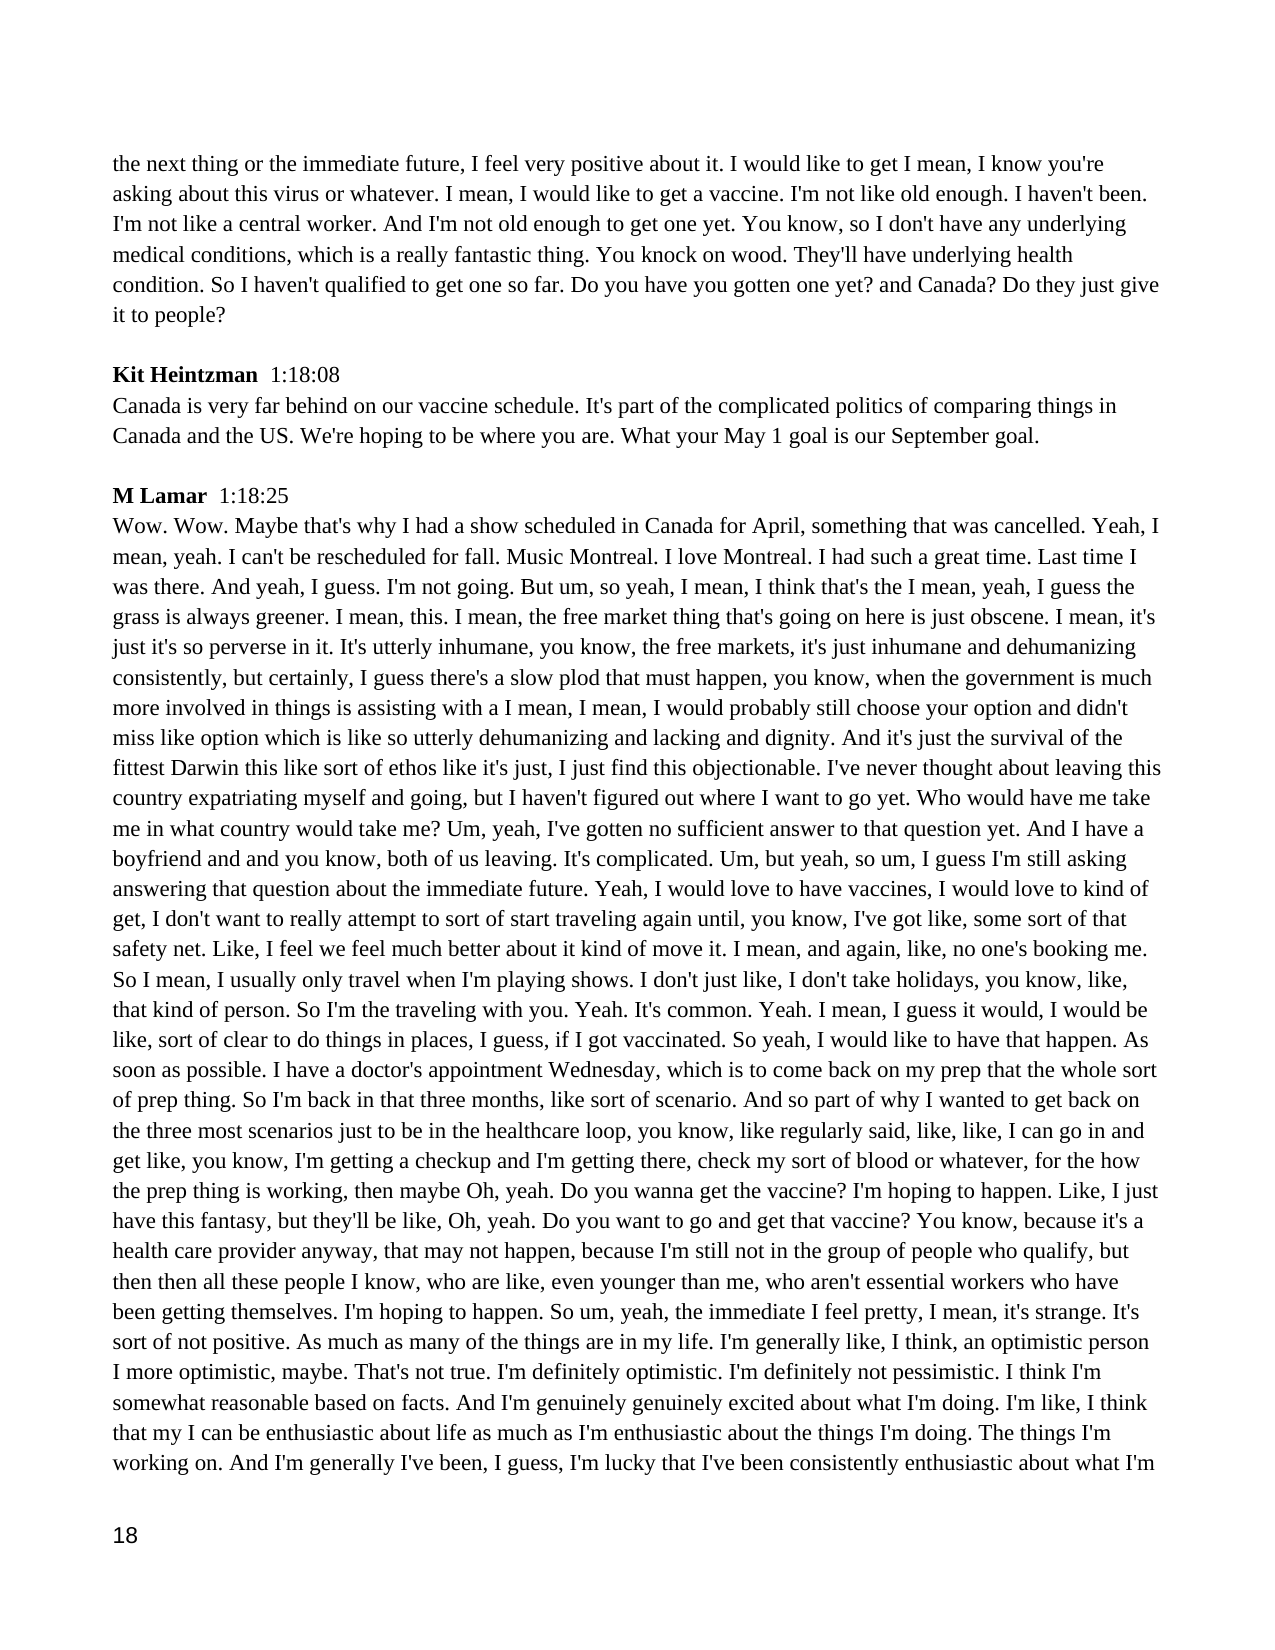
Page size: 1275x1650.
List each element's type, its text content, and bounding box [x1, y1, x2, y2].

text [112, 512, 1162, 1475]
text Canada is very far behind on our vaccine schedule. It's part of the complicated politics of comparing things in Canada and the US. We're hoping to be where you are. What your May 1 goal is our September goal. [112, 392, 1162, 448]
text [112, 150, 1162, 327]
text M Lamar 1:18:25 [112, 482, 1162, 509]
text Kit Heintzman 1:18:08 [112, 361, 1162, 388]
